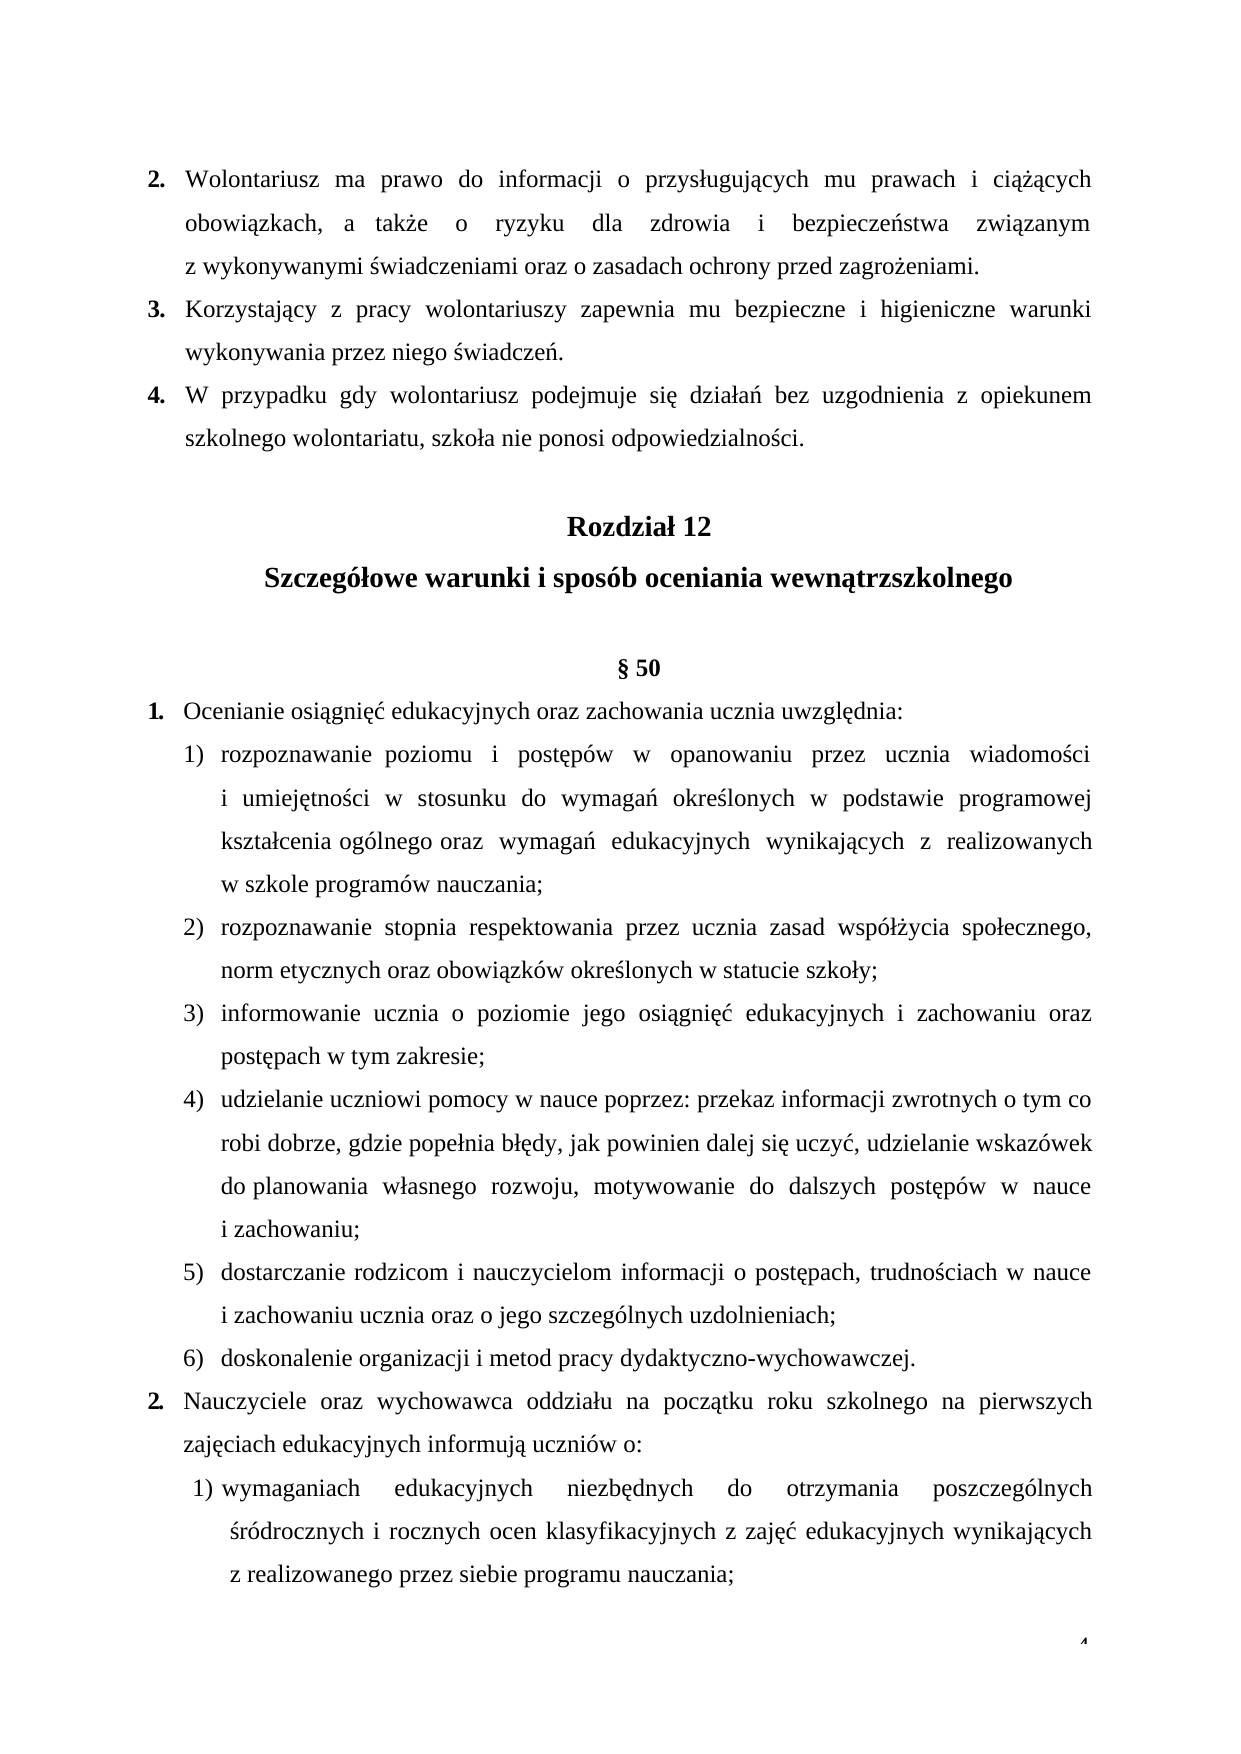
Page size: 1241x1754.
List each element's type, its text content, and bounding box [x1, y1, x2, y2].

list udzielanie uczniowi pomocy w nauce poprzez: przekaz informacji zwrotnych o tym co robi dobrze, gdzie popełnia błędy, jak powinien dalej się uczyć, udzielanie wskazówek do planowania własnego rozwoju, motywowanie do dalszych postępów w nauce i zachowaniu; [183, 1084, 1093, 1243]
list Ocenianie osiągnięć edukacyjnych oraz zachowania ucznia uwzględnia: [147, 696, 1105, 725]
list wymaganiach edukacyjnych niezbędnych do otrzymania poszczególnych śródrocznych i rocznych ocen klasyfikacyjnych z zajęć edukacyjnych wynikających z realizowanego przez siebie programu nauczania; [192, 1473, 1093, 1588]
list Nauczyciele oraz wychowawca oddziału na początku roku szkolnego na pierwszych zajęciach edukacyjnych informują uczniów o: [147, 1386, 1093, 1458]
list W przypadku gdy wolontariusz podejmuje się działań bez uzgodnienia z opiekunem szkolnego wolontariatu, szkoła nie ponosi odpowiedzialności. [147, 380, 1092, 452]
list Wolontariusz ma prawo do informacji o przysługujących mu prawach i ciążących obowiązkach, a także o ryzyku dla zdrowia i bezpieczeństwa związanym z wykonywanymi świadczeniami oraz o zasadach ochrony przed zagrożeniami. [147, 164, 1093, 279]
list rozpoznawanie stopnia respektowania przez ucznia zasad współżycia społecznego, norm etycznych oraz obowiązków określonych w statucie szkoły; [183, 912, 1092, 984]
text i zachowaniu ucznia oraz o jego szczególnych uzdolnieniach; [221, 1300, 1105, 1329]
list doskonalenie organizacji i metod pracy dydaktyczno-wychowawczej. [183, 1343, 1105, 1372]
list rozpoznawanie poziomu i postępów w opanowaniu przez ucznia wiadomości i umiejętności w stosunku do wymagań określonych w podstawie programowej kształcenia ogólnego oraz wymagań edukacyjnych wynikających z realizowanych w szkole programów nauczania; [183, 739, 1093, 898]
text Szczegółowe warunki i sposób oceniania wewnątrzszkolnego [195, 560, 1082, 593]
list Korzystający z pracy wolontariuszy zapewnia mu bezpieczne i higieniczne warunki wykonywania przez niego świadczeń. [147, 294, 1093, 366]
list dostarczanie rodzicom i nauczycielom informacji o postępach, trudnościach w nauce [183, 1257, 1105, 1286]
list informowanie ucznia o poziomie jego osiągnięć edukacyjnych i zachowaniu oraz postępach w tym zakresie; [183, 998, 1093, 1070]
subtitle Rozdział 12 [195, 509, 1083, 543]
subtitle § 50 [617, 653, 1105, 682]
